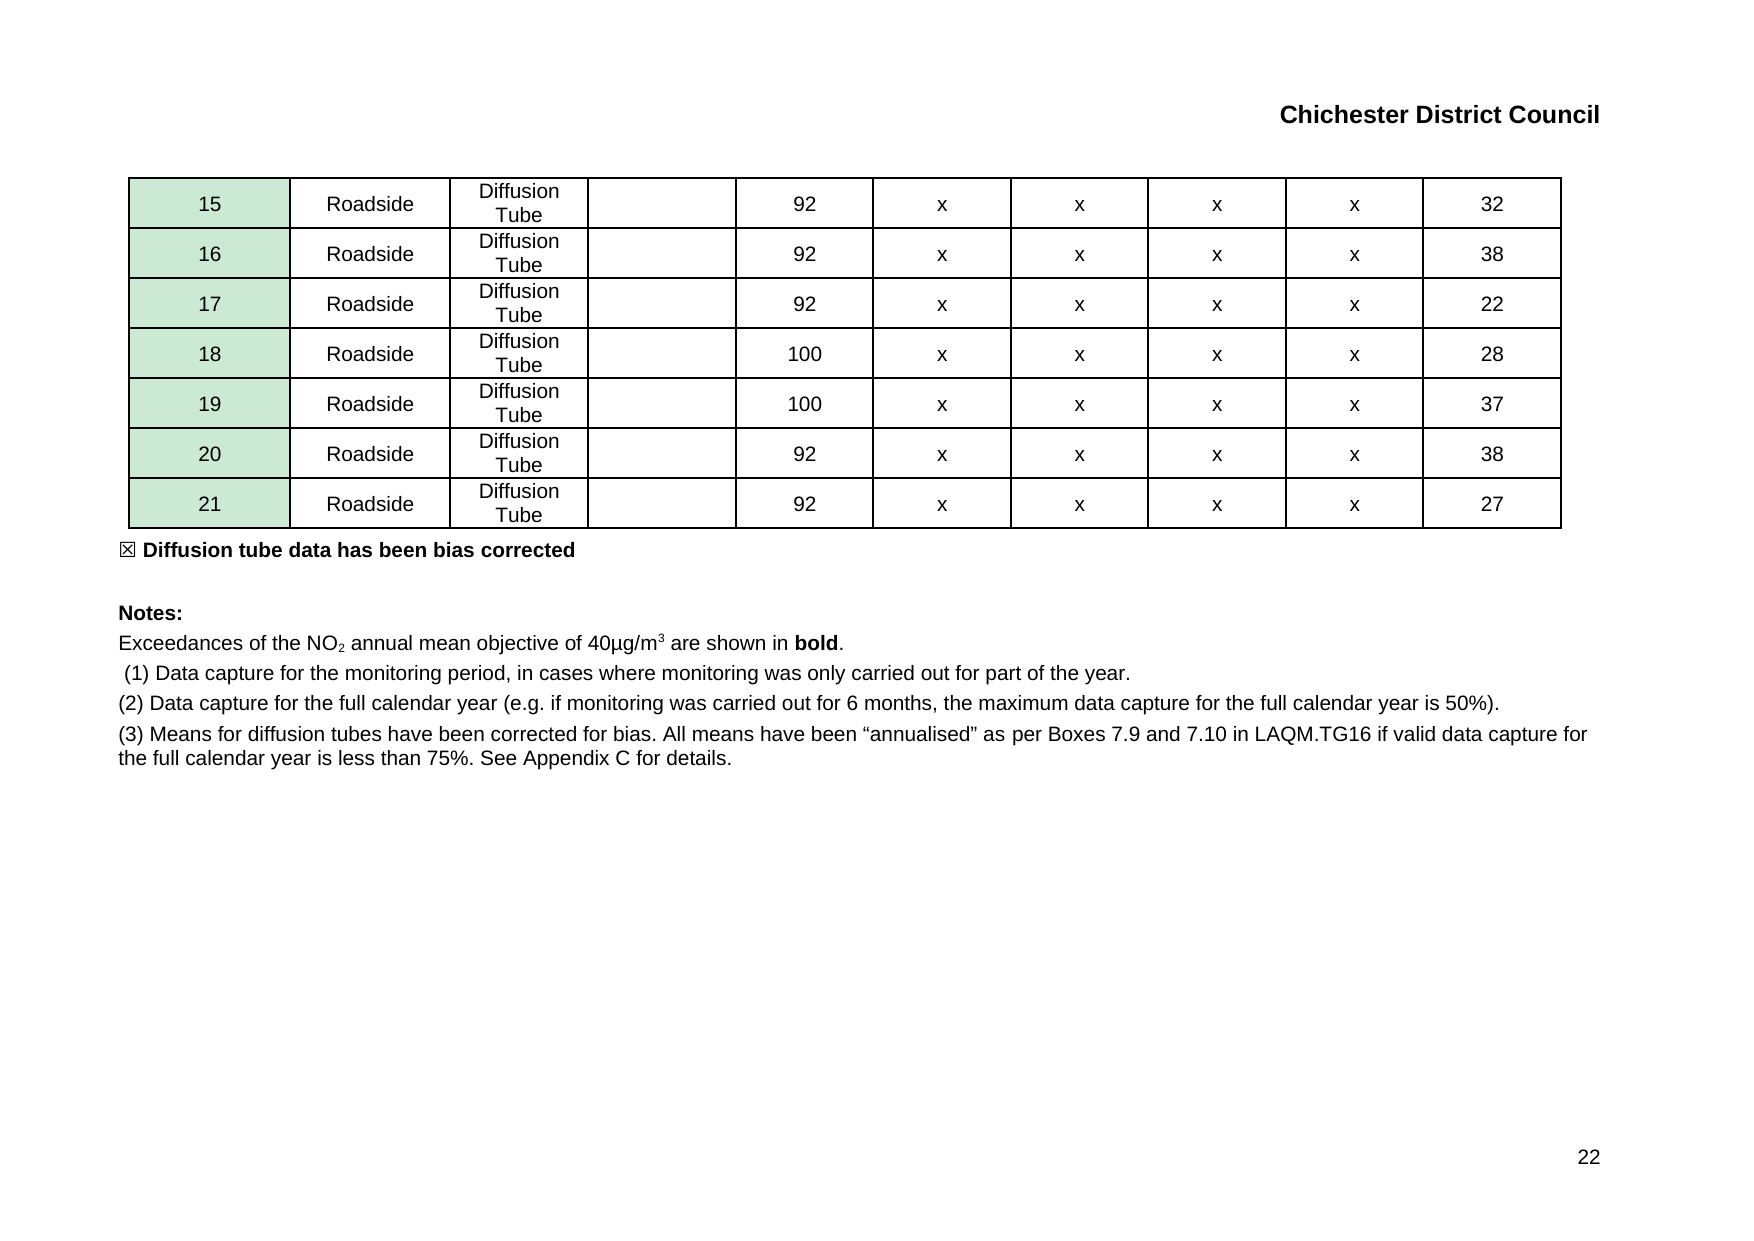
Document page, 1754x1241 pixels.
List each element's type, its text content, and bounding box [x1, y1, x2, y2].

table_cell x [1012, 229, 1147, 277]
table_cell 15 [130, 179, 289, 227]
table_cell 28 [1424, 329, 1560, 377]
table_cell Roadside [291, 229, 449, 277]
table_cell 32 [1424, 179, 1560, 227]
table_cell 21 [130, 479, 289, 527]
table_cell x [1149, 479, 1285, 527]
table_cell 37 [1424, 379, 1560, 427]
table_cell x [1149, 279, 1285, 327]
table_cell 100 [737, 379, 872, 427]
table_cell [589, 229, 735, 277]
table_cell x [1287, 229, 1422, 277]
text (2) Data capture for the full calendar year (e.g. if monitoring was carried out for 6 months, the maximum data capture for the full calendar year is 50%). [118, 691, 1600, 715]
table_cell 20 [130, 429, 289, 477]
table_cell 92 [737, 279, 872, 327]
table_cell 19 [130, 379, 289, 427]
table_cell Roadside [291, 429, 449, 477]
table_cell 38 [1424, 429, 1560, 477]
table_cell x [1149, 429, 1285, 477]
table_cell 17 [130, 279, 289, 327]
table_cell x [1012, 329, 1147, 377]
table_cell x [874, 479, 1010, 527]
text Exceedances of the NO2 annual mean objective of 40µg/m3 are shown in bold. [118, 631, 1600, 655]
table_cell 100 [737, 329, 872, 377]
table_cell Diffusion Tube [451, 479, 587, 527]
table_cell Diffusion Tube [451, 429, 587, 477]
table_cell [589, 279, 735, 327]
table_cell x [1287, 329, 1422, 377]
table_cell x [874, 329, 1010, 377]
table_cell [589, 329, 735, 377]
table_cell x [1012, 379, 1147, 427]
table_cell 38 [1424, 229, 1560, 277]
table_cell x [1287, 429, 1422, 477]
table_cell x [1012, 479, 1147, 527]
text (3) Means for diffusion tubes have been corrected for bias. All means have been “annualised” as per Boxes 7.9 and 7.10 in LAQM.TG16 if valid data capture for the full calendar year is less than 75%. See Appendix C for details. [118, 721, 1600, 769]
table_cell x [1012, 179, 1147, 227]
table_cell [589, 429, 735, 477]
table_cell x [874, 379, 1010, 427]
table_cell x [1287, 379, 1422, 427]
table_cell 16 [130, 229, 289, 277]
table_cell Roadside [291, 279, 449, 327]
table_cell Diffusion Tube [451, 329, 587, 377]
table_cell x [874, 279, 1010, 327]
table_cell Diffusion Tube [451, 229, 587, 277]
table_cell x [1149, 329, 1285, 377]
text Notes: [118, 601, 1600, 624]
table_cell x [1149, 229, 1285, 277]
table_cell Diffusion Tube [451, 279, 587, 327]
table_cell Diffusion Tube [451, 179, 587, 227]
table_cell 22 [1424, 279, 1560, 327]
table_cell x [874, 229, 1010, 277]
table_cell Roadside [291, 479, 449, 527]
table_cell Diffusion Tube [451, 379, 587, 427]
table_cell 18 [130, 329, 289, 377]
table_cell x [1149, 379, 1285, 427]
table_cell Roadside [291, 179, 449, 227]
table_cell 27 [1424, 479, 1560, 527]
table_cell Roadside [291, 329, 449, 377]
table_cell x [1287, 279, 1422, 327]
table_cell x [874, 179, 1010, 227]
table_cell x [1287, 179, 1422, 227]
table_cell x [1012, 279, 1147, 327]
table_cell [589, 379, 735, 427]
text (1) Data capture for the monitoring period, in cases where monitoring was only carried out for part of the year. [118, 661, 1600, 685]
table_cell x [1287, 479, 1422, 527]
table_cell 92 [737, 479, 872, 527]
table_cell x [1012, 429, 1147, 477]
table_cell 92 [737, 429, 872, 477]
table_cell [589, 479, 735, 527]
table_cell 92 [737, 179, 872, 227]
table_cell [589, 179, 735, 227]
table_cell Roadside [291, 379, 449, 427]
text Diffusion tube data has been bias corrected [118, 536, 1600, 564]
table_cell x [1149, 179, 1285, 227]
table_cell x [874, 429, 1010, 477]
table_cell 92 [737, 229, 872, 277]
